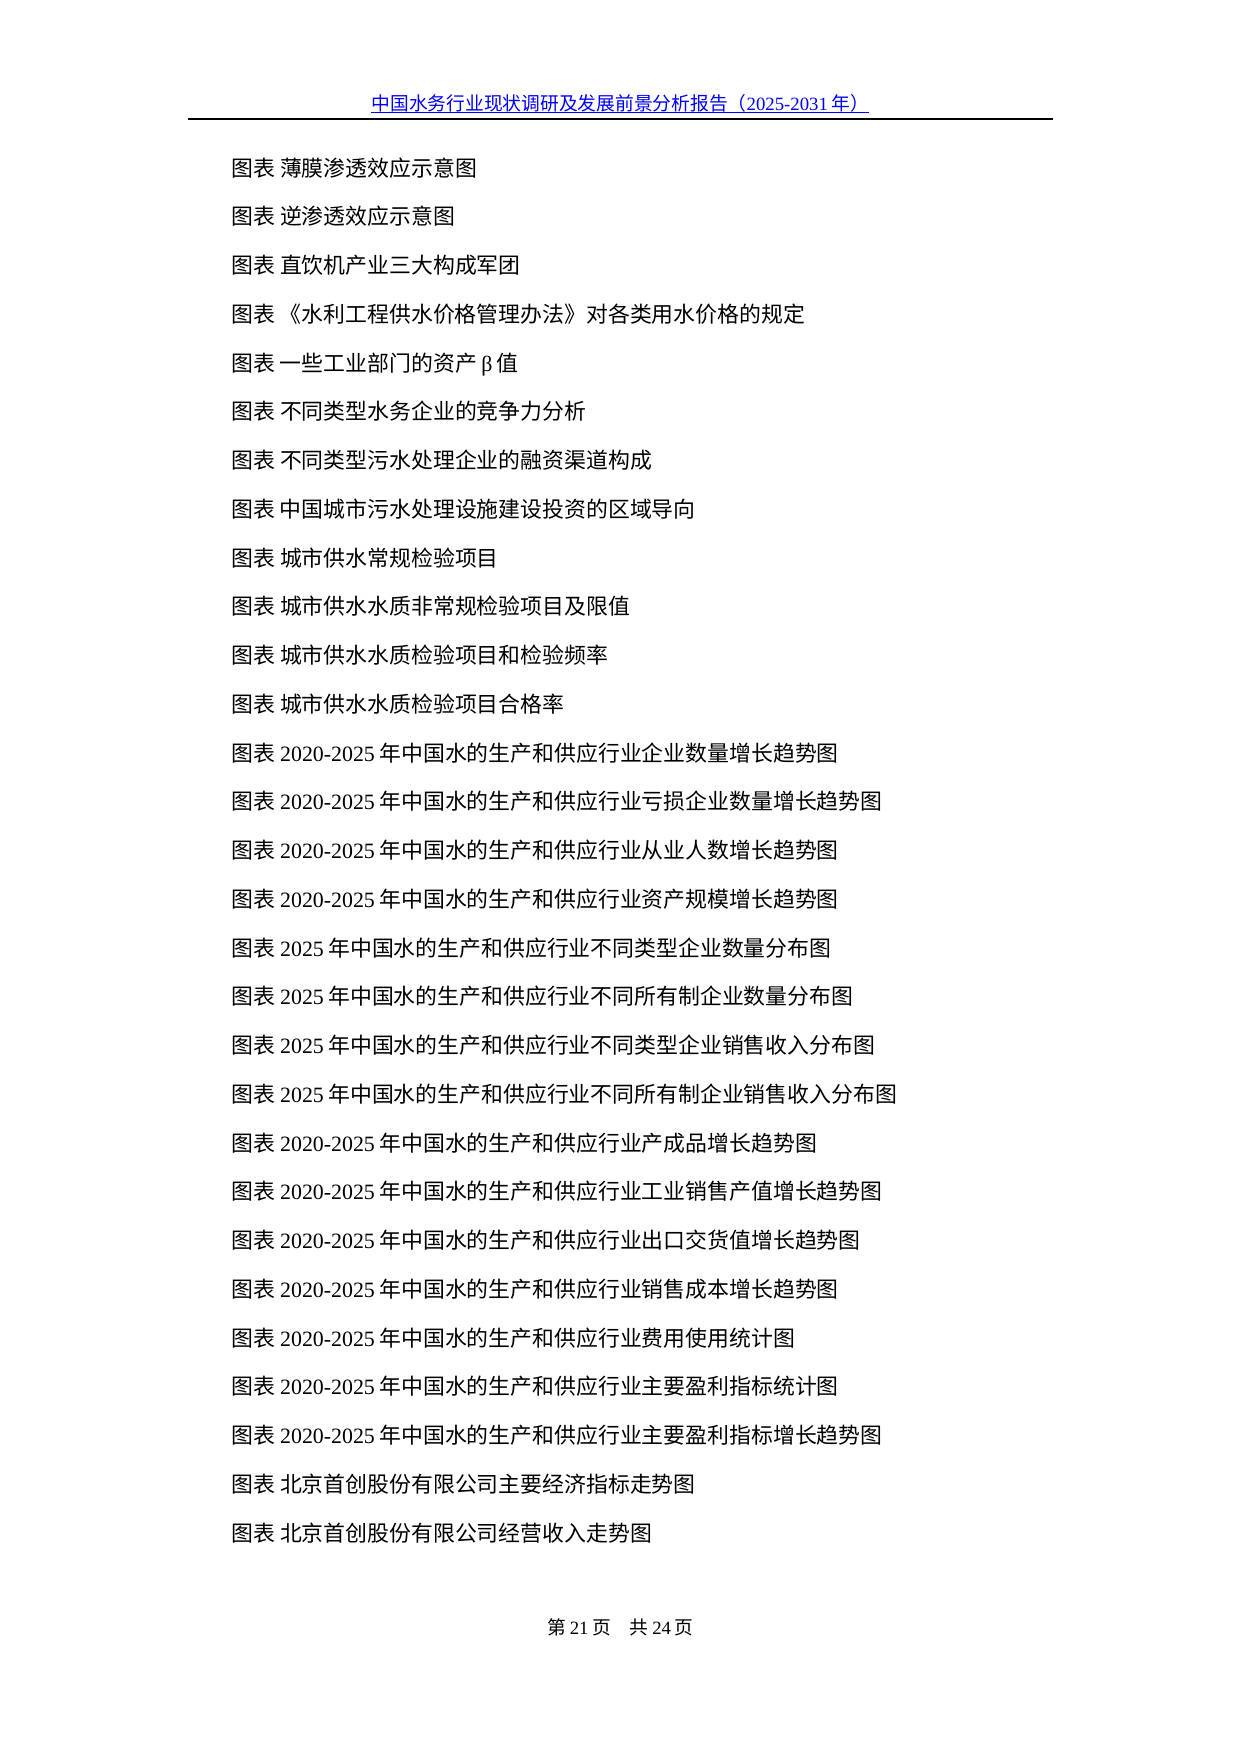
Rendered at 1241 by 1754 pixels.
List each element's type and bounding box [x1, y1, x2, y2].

text [187, 150, 1053, 1548]
